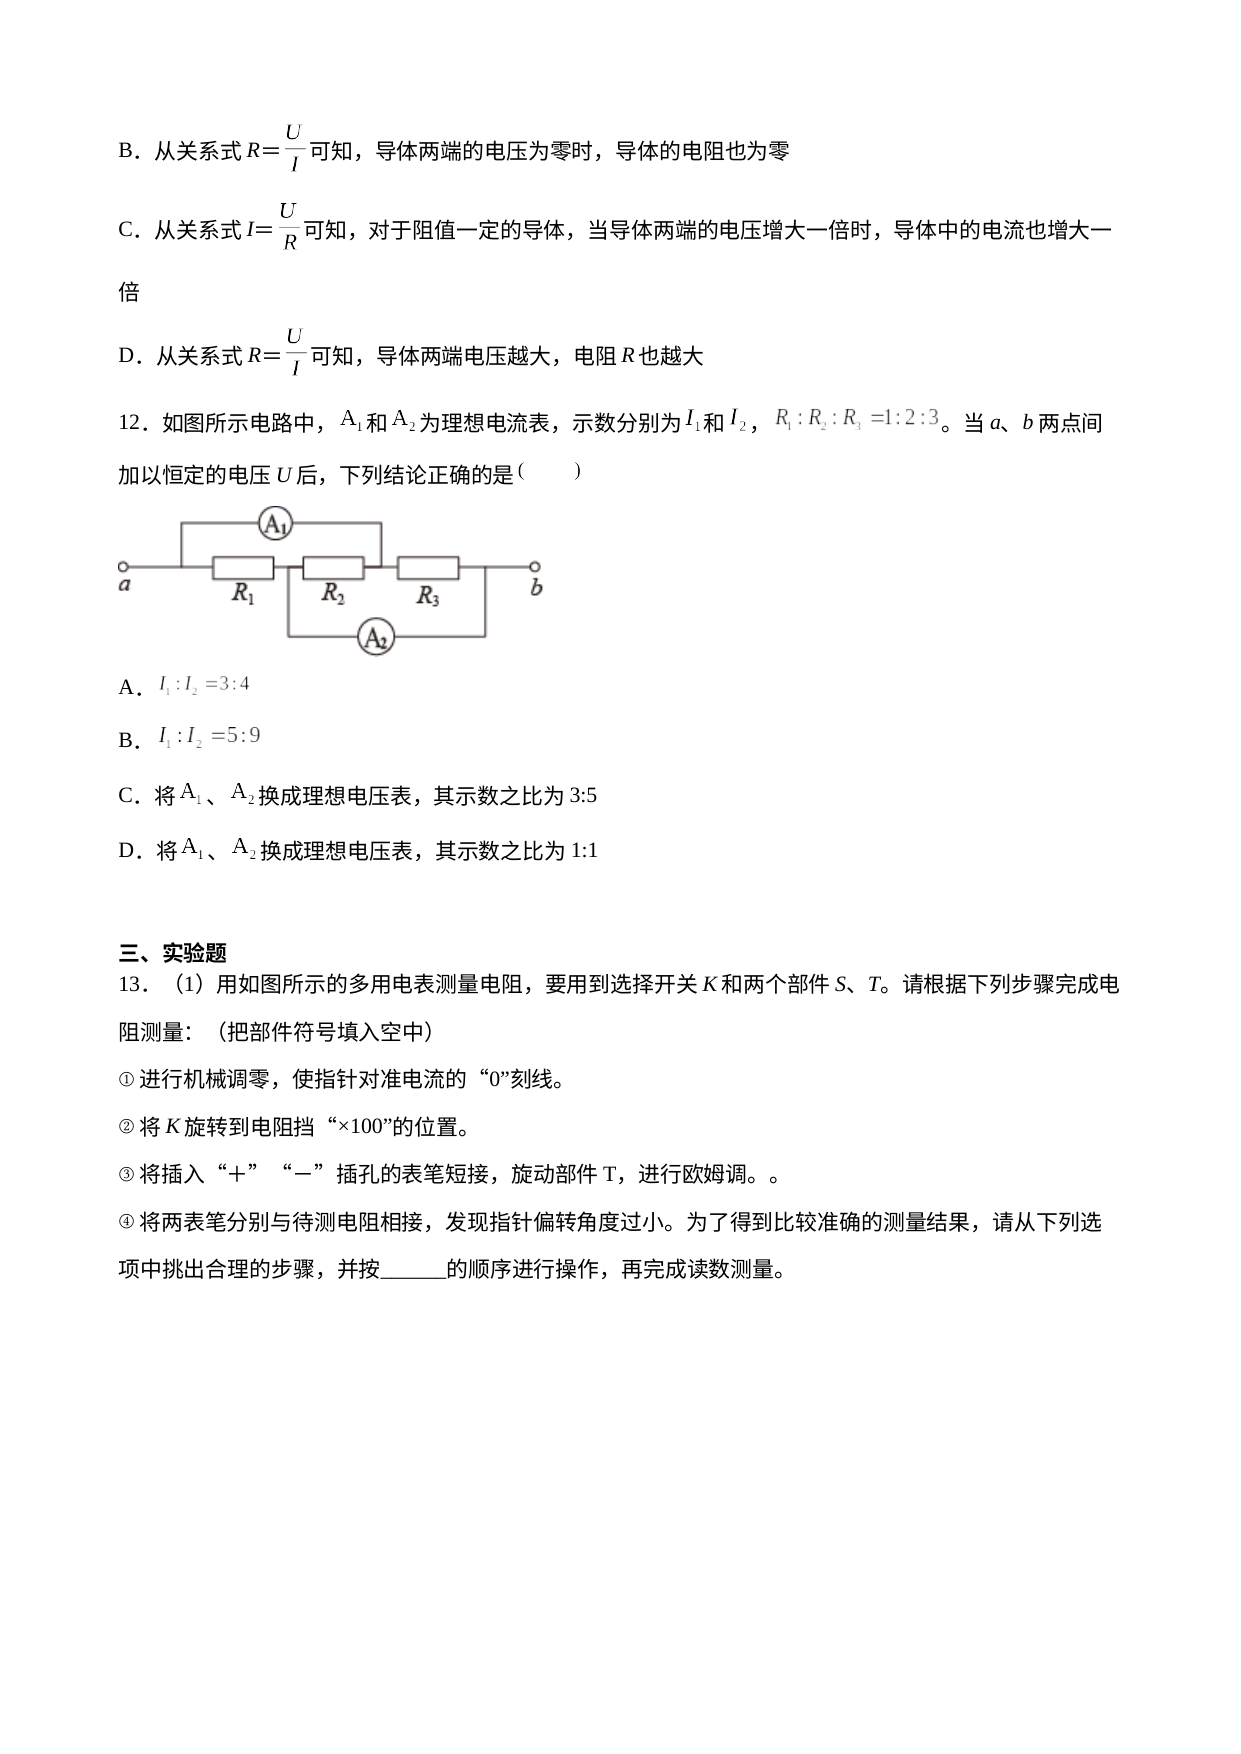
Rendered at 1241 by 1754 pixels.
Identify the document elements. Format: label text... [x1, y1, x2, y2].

text D．将、换成理想电压表，其示数之比为1:1 [118, 830, 1122, 869]
text ④将两表笔分别与待测电阻相接，发现指针偏转角度过小。为了得到比较准确的测量结果，请从下列选项中挑出合理的步骤，并按______的顺序进行操作，再完成读数测量。 [118, 1205, 1122, 1284]
text C．从关系式I＝可知，对于阻值一定的导体，当导体两端的电压增大一倍时，导体中的电流也增大一倍 [118, 197, 1122, 307]
text 12．如图所示电路中，和为理想电流表，示数分别为和，。当a、b两点间加以恒定的电压U后，下列结论正确的是 [118, 402, 1122, 491]
text ②将K旋转到电阻挡“×100”的位置。 [118, 1110, 1122, 1142]
text 三、实验题 [118, 936, 1122, 967]
text ①进行机械调零，使指针对准电流的“0”刻线。 [118, 1062, 1122, 1094]
text D．从关系式R＝可知，导体两端电压越大，电阻R也越大 [118, 323, 1122, 386]
text C．将、换成理想电压表，其示数之比为3:5 [118, 775, 1122, 814]
text 13．（1）用如图所示的多用电表测量电阻，要用到选择开关K和两个部件S、T。请根据下列步骤完成电阻测量：（把部件符号填入空中） [118, 967, 1122, 1047]
text A． [118, 669, 1122, 704]
text B． [118, 720, 1122, 759]
picture [118, 506, 544, 657]
text ③将插入“＋”“－”插孔的表笔短接，旋动部件T，进行欧姆调。。 [118, 1157, 1122, 1189]
text B．从关系式R＝可知，导体两端的电压为零时，导体的电阻也为零 [118, 118, 1122, 181]
